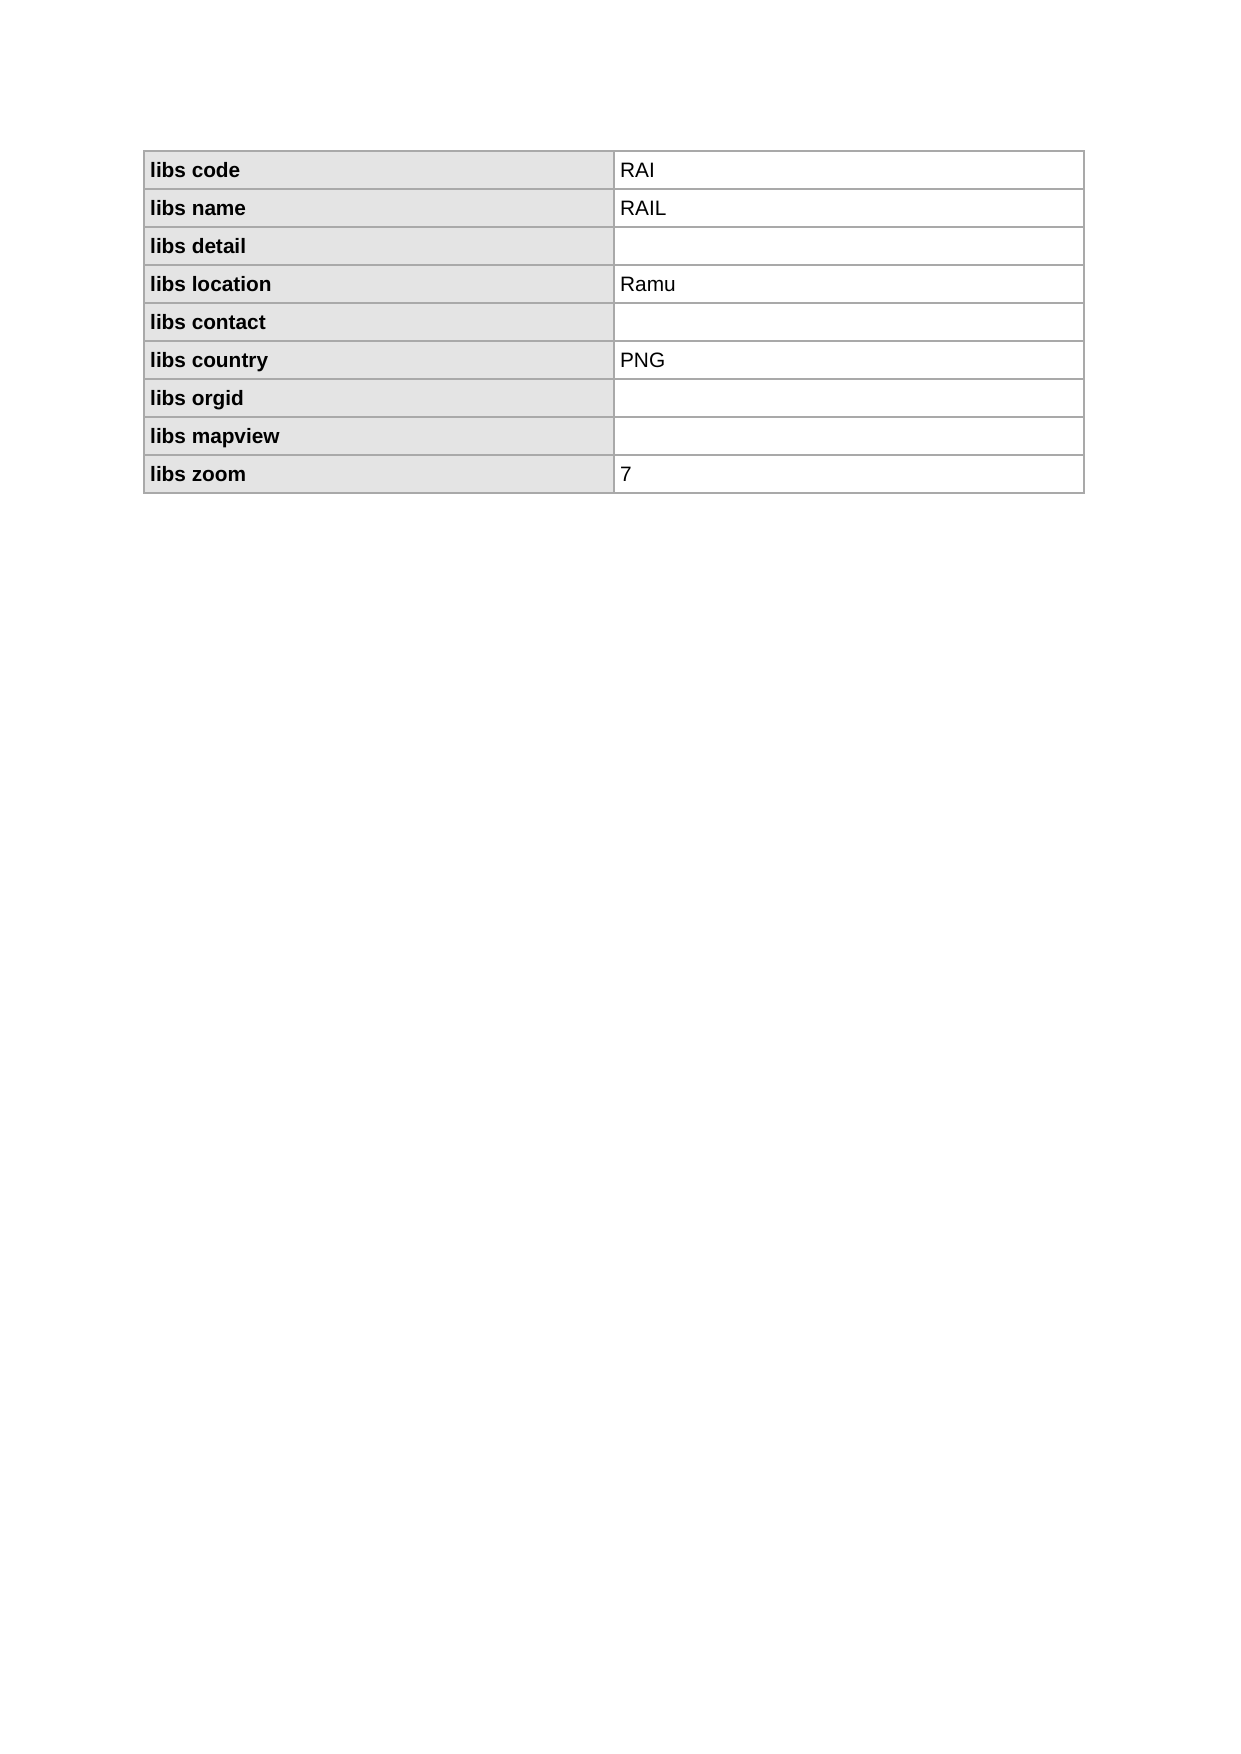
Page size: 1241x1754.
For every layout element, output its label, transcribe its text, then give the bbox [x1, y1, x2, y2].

table_cell Ramu [615, 266, 1083, 302]
table_cell libs detail [145, 228, 613, 264]
table_cell [615, 228, 1083, 264]
table_cell libs location [145, 266, 613, 302]
table_cell [615, 304, 1083, 340]
table_cell 7 [615, 456, 1083, 492]
table_cell PNG [615, 342, 1083, 378]
table_cell libs country [145, 342, 613, 378]
table_header RAI [615, 152, 1083, 188]
table_cell libs name [145, 190, 613, 226]
table_cell libs zoom [145, 456, 613, 492]
table_cell [615, 418, 1083, 454]
table_cell libs contact [145, 304, 613, 340]
table_cell RAIL [615, 190, 1083, 226]
table_cell libs orgid [145, 380, 613, 416]
table_cell [615, 380, 1083, 416]
table_header libs code [145, 152, 613, 188]
table_cell libs mapview [145, 418, 613, 454]
